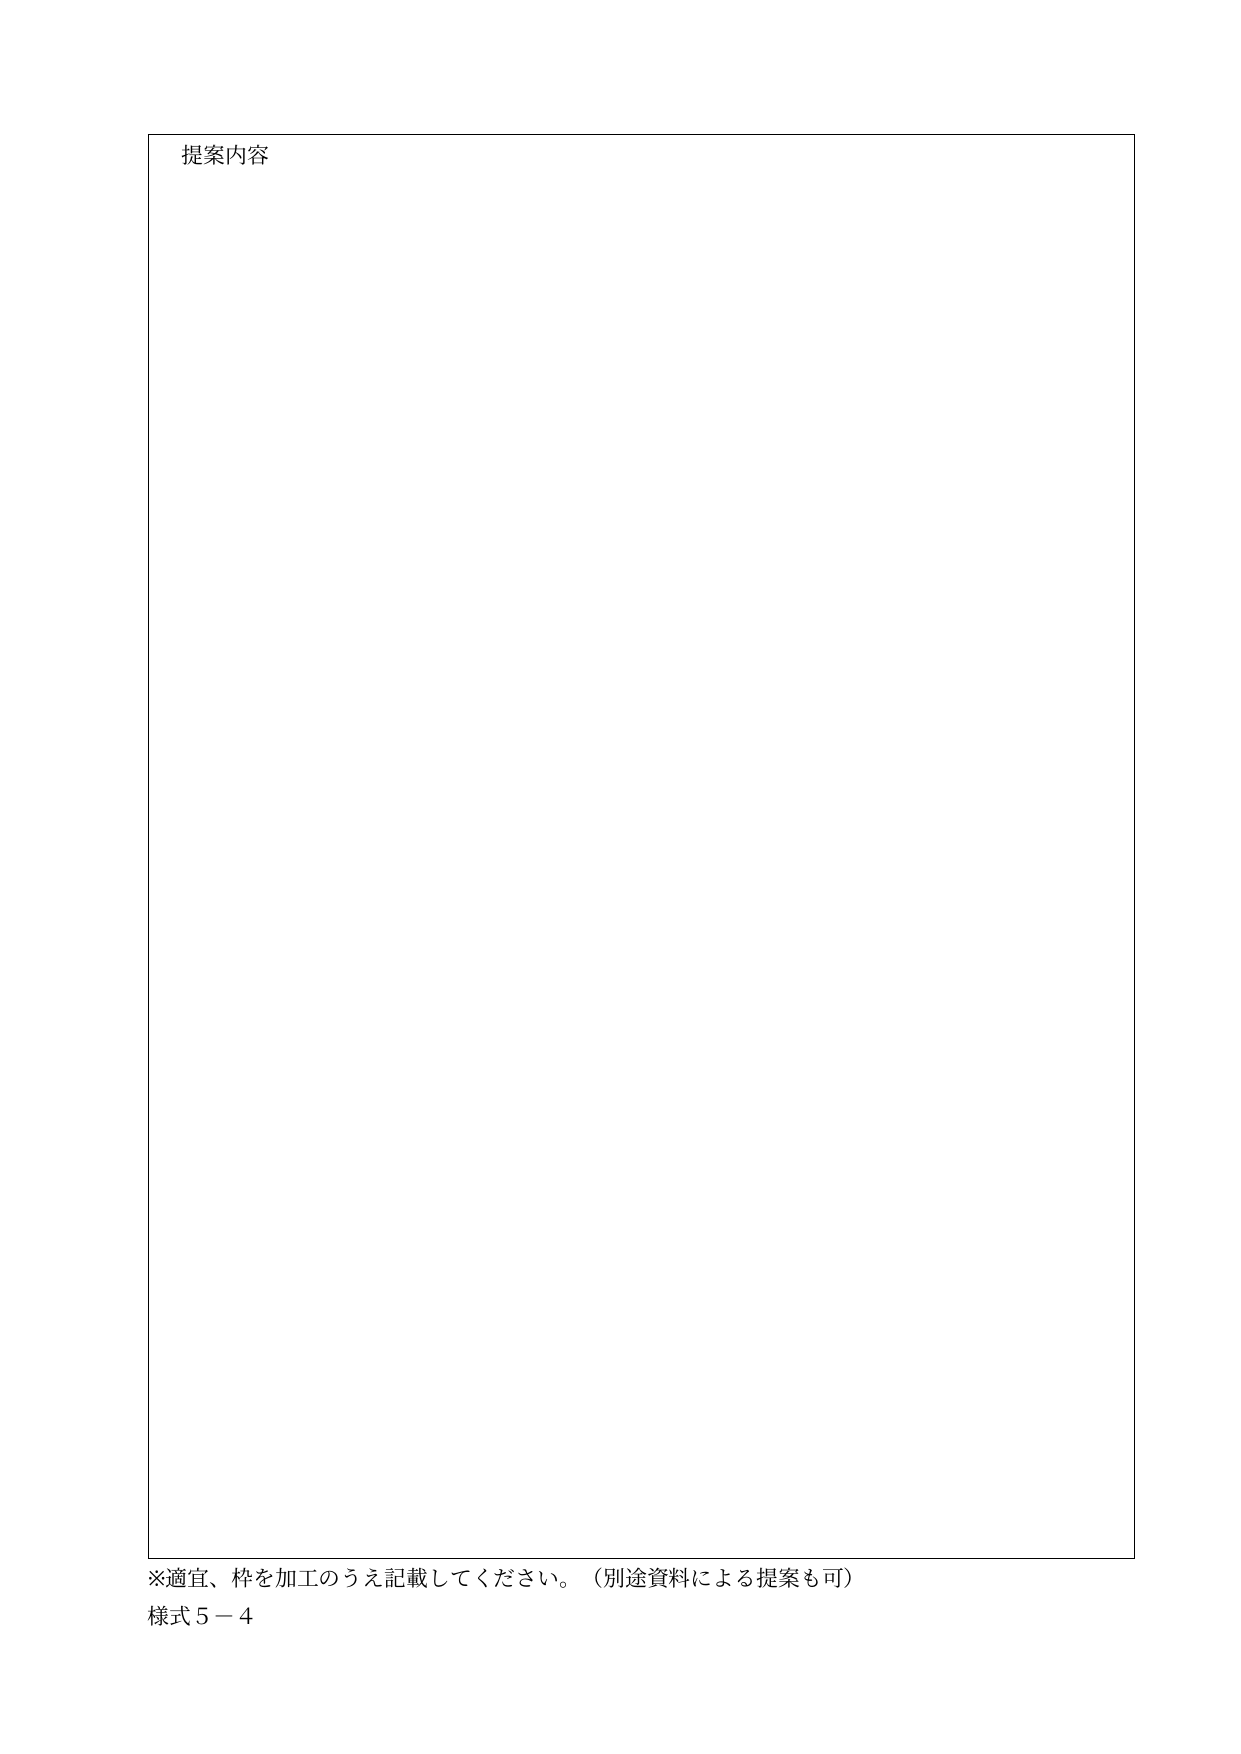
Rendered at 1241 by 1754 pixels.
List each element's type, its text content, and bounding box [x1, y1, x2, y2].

table_cell 提案内容 [149, 135, 1134, 1558]
text 様式５－４ [148, 1596, 1107, 1634]
text ※適宜、枠を加工のうえ記載してください。（別途資料による提案も可） [148, 1559, 1107, 1596]
